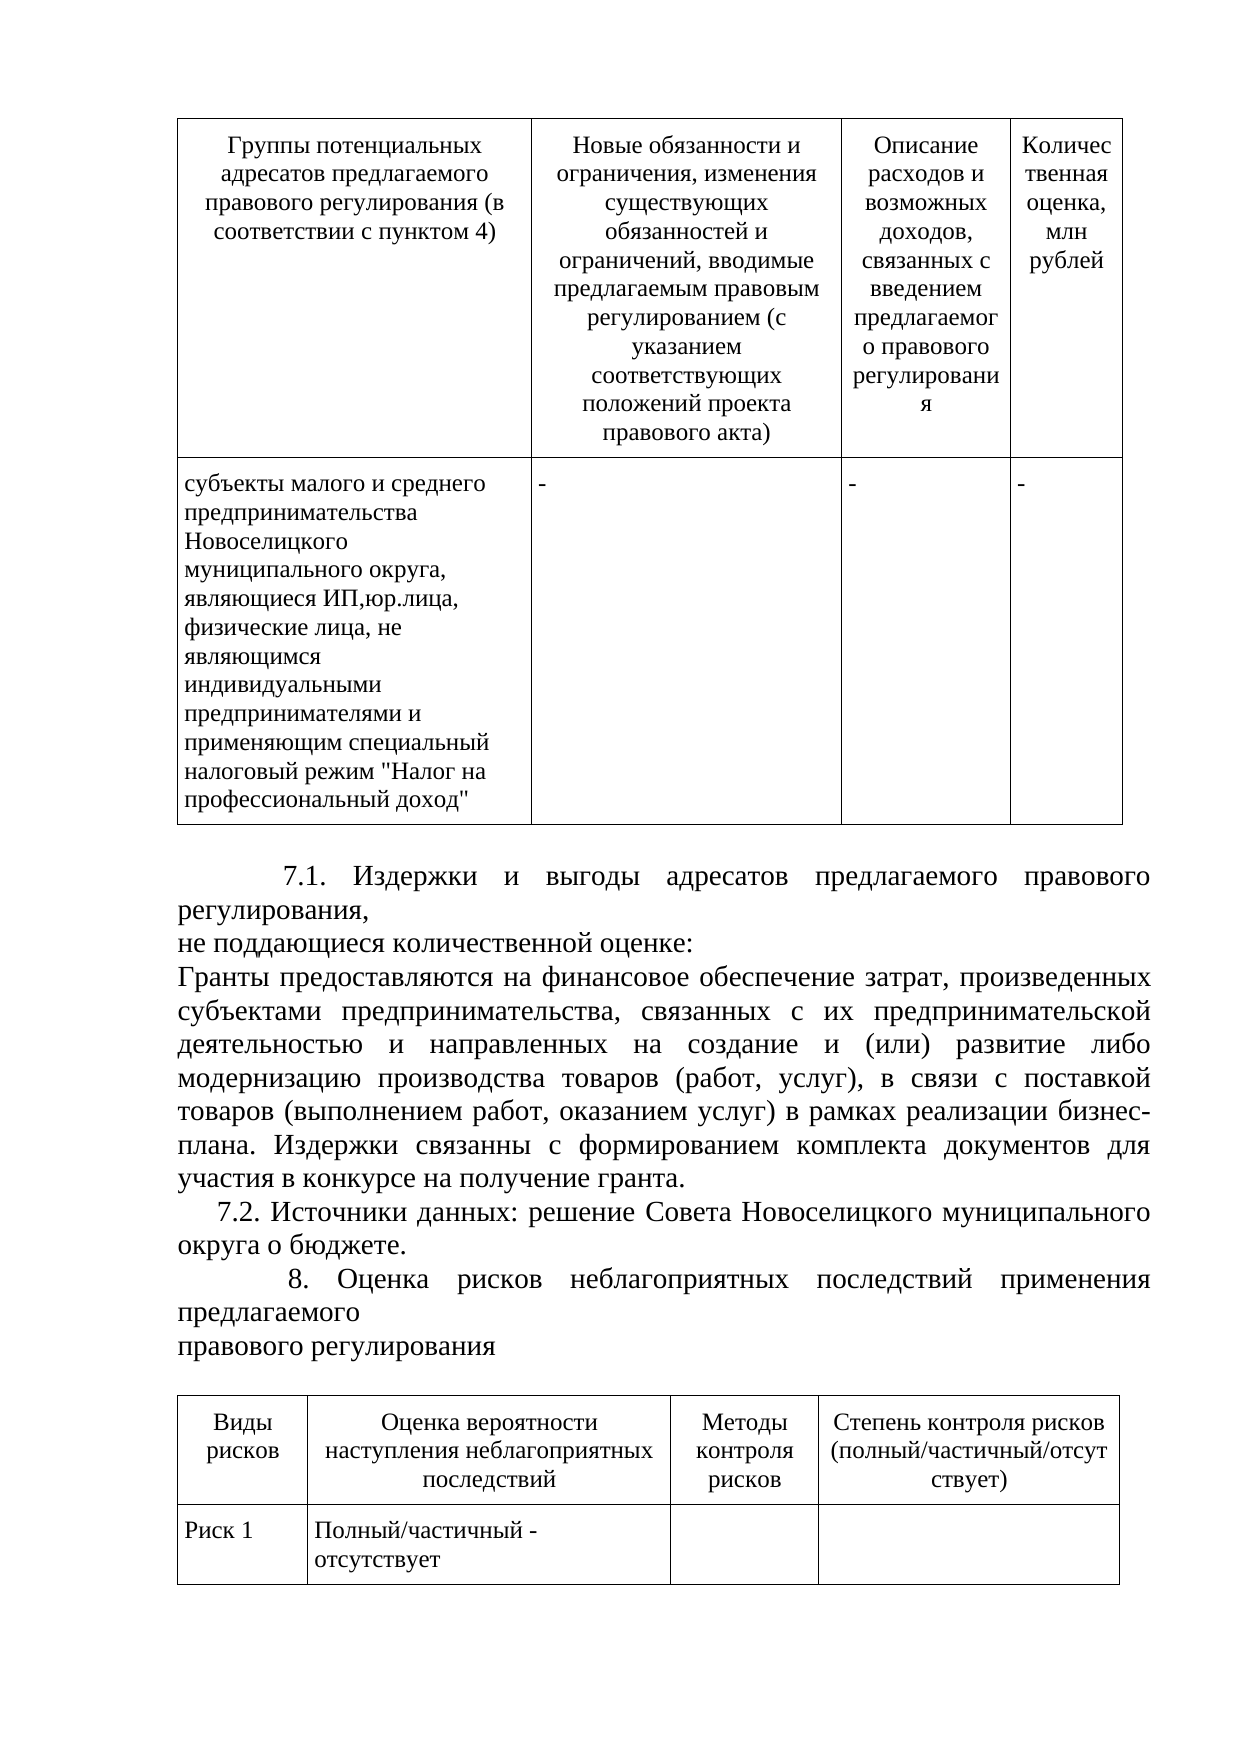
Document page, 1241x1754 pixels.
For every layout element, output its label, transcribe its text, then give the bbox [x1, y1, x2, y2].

table_header Методы контроля рисков [671, 1396, 818, 1504]
text 7.2. Источники данных: решение Совета Новоселицкого муниципального округа о бюджете. [177, 1194, 1152, 1261]
table_cell [819, 1505, 1119, 1583]
table_header Оценка вероятности наступления неблагоприятных последствий [308, 1396, 670, 1504]
table_cell - [1011, 458, 1122, 824]
text не поддающиеся количественной оценке: [177, 926, 1152, 959]
table_cell Риск 1 [178, 1505, 307, 1583]
table_header Виды рисков [178, 1396, 307, 1504]
table_header Описание расходов и возможных доходов, связанных с введением предлагаемого правового регулирования [842, 119, 1010, 457]
table_cell субъекты малого и среднего предпринимательства Новоселицкого муниципального округа, являющиеся ИП,юр.лица, физические лица, не являющимся индивидуальными предпринимателями и применяющим специальный налоговый режим "Налог на профессиональный доход" [178, 458, 531, 824]
text Гранты предоставляются на финансовое обеспечение затрат, произведенных субъектами предпринимательства, связанных с их предпринимательской деятельностью и направленных на создание и (или) развитие либо модернизацию производства товаров (работ, услуг), в связи с поставкой товаров (выполнением работ, оказанием услуг) в рамках реализации бизнес-плана. Издержки связанны с формированием комплекта документов для участия в конкурсе на получение гранта. [177, 959, 1152, 1194]
text 7.1. Издержки и выгоды адресатов предлагаемого правового регулирования, [177, 858, 1152, 926]
table_cell - [842, 458, 1010, 824]
table_cell - [532, 458, 841, 824]
table_cell Полный/частичный - отсутствует [308, 1505, 670, 1583]
text правового регулирования [177, 1328, 1152, 1362]
table_header Степень контроля рисков (полный/частичный/отсутствует) [819, 1396, 1119, 1504]
table_cell [671, 1505, 818, 1583]
table_header Новые обязанности и ограничения, изменения существующих обязанностей и ограничений, вводимые предлагаемым правовым регулированием (с указанием соответствующих положений проекта правового акта) [532, 119, 841, 457]
table_header Группы потенциальных адресатов предлагаемого правового регулирования (в соответствии с пунктом 4) [178, 119, 531, 457]
text 8. Оценка рисков неблагоприятных последствий применения предлагаемого [177, 1261, 1152, 1328]
table_header Количественная оценка, млн рублей [1011, 119, 1122, 457]
